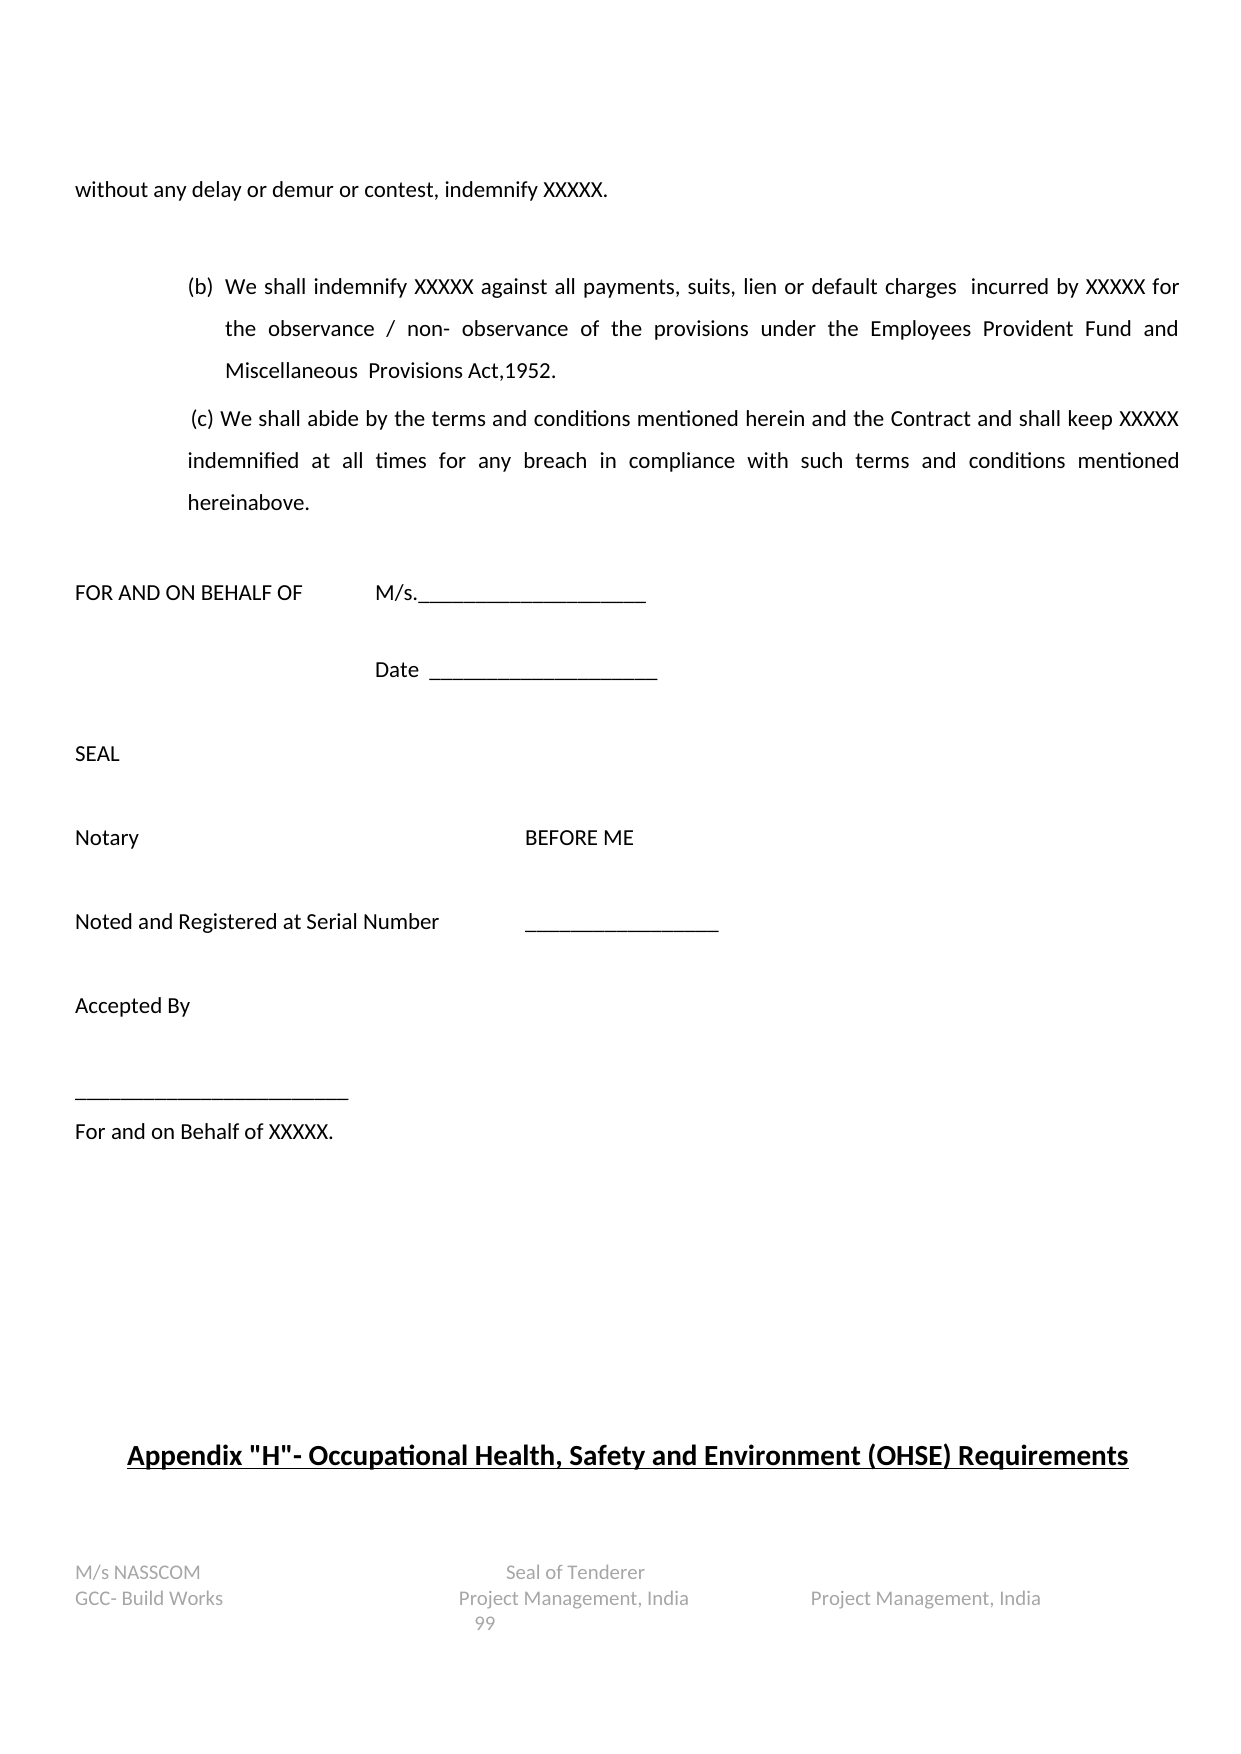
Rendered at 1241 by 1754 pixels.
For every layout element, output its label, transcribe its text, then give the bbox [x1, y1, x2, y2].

text Accepted By [75, 991, 1181, 1019]
text Noted and Registered at Serial Number _________________ [75, 907, 1181, 935]
text ________________________ [75, 1075, 1181, 1103]
text Appendix "H"- Occupational Health, Safety and Environment (OHSE) Requirements [75, 1437, 1181, 1473]
text For and on Behalf of XXXXX. [75, 1117, 1181, 1145]
text SEAL [75, 739, 1181, 767]
list We shall indemnify XXXXX against all payments, suits, lien or default charges incurred by XXXXX for the observance / non- observance of the provisions under the Employees Provident Fund and Miscellaneous Provisions Act,1952. [187, 272, 1181, 384]
text FOR AND ON BEHALF OF M/s.____________________ [75, 578, 1181, 606]
text Notary BEFORE ME [75, 823, 1181, 851]
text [75, 175, 1191, 203]
text Date ____________________ [375, 656, 1181, 683]
text (c) We shall abide by the terms and conditions mentioned herein and the Contract and shall keep XXXXX indemnified at all times for any breach in compliance with such terms and conditions mentioned hereinabove. [75, 404, 1181, 516]
